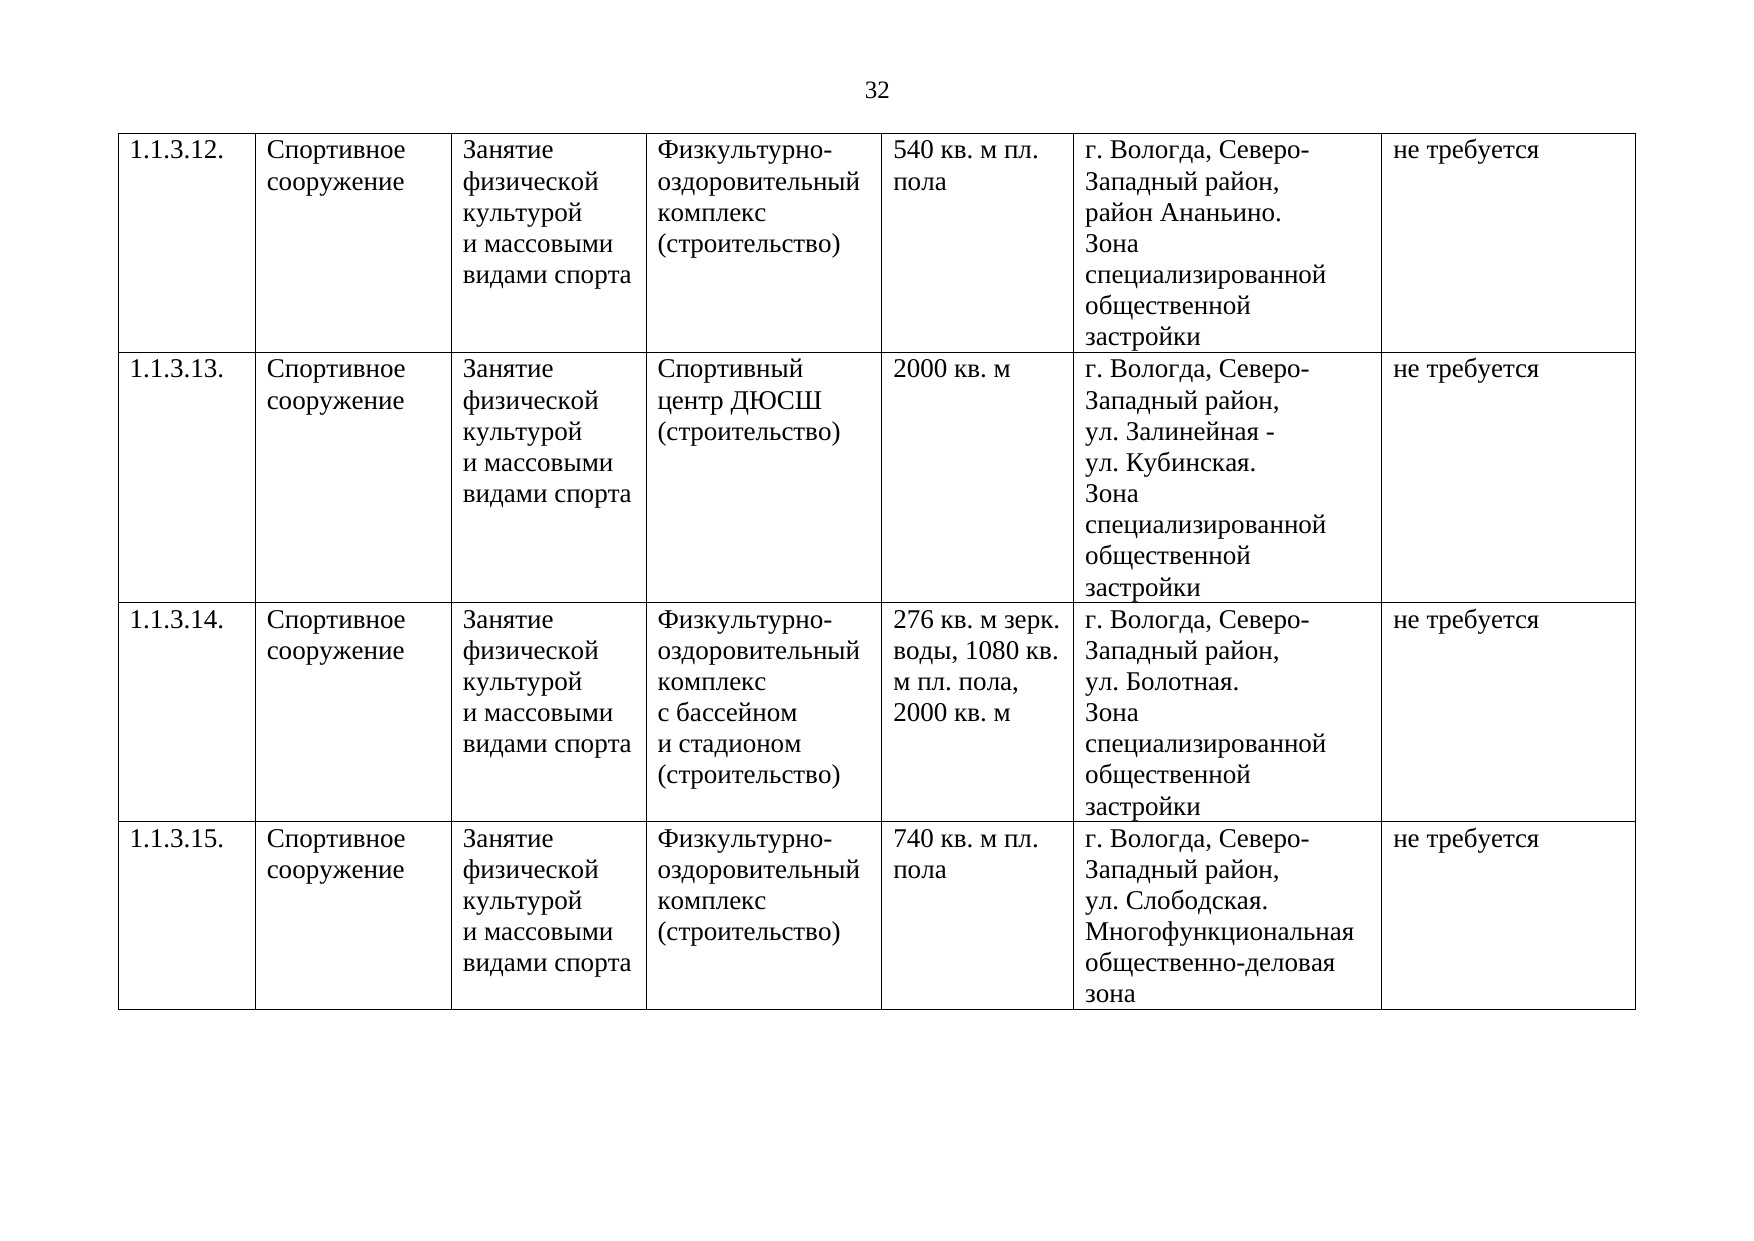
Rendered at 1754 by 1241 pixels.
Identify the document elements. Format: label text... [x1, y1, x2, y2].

table_cell Физкультурно-оздоровительный комплекс с бассейном и стадионом (строительство) [647, 603, 881, 821]
table_cell не требуется [1382, 603, 1635, 821]
table_cell Физкультурно-оздоровительный комплекс (строительство) [647, 822, 881, 1009]
table_cell не требуется [1382, 134, 1635, 352]
table_cell г. Вологда, Северо-Западный район, ул. Болотная. Зона специализированной общественной застройки [1074, 603, 1381, 821]
table_cell Занятие физической культурой и массовыми видами спорта [452, 353, 646, 602]
table_cell 540 кв. м пл. пола [882, 134, 1073, 352]
table_cell не требуется [1382, 822, 1635, 1009]
table_cell г. Вологда, Северо-Западный район, район Ананьино. Зона специализированной общественной застройки [1074, 134, 1381, 352]
table_cell 1.1.3.14. [119, 603, 255, 821]
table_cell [452, 822, 646, 1009]
table_cell г. Вологда, Северо-Западный район, ул. Залинейная - ул. Кубинская. Зона специализированной общественной застройки [1074, 353, 1381, 602]
table_cell 1.1.3.13. [119, 353, 255, 602]
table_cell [452, 134, 646, 352]
table_cell 276 кв. м зерк. воды, 1080 кв. м пл. пола, 2000 кв. м [882, 603, 1073, 821]
table_cell Спортивное сооружение [256, 603, 451, 821]
table_cell 2000 кв. м [882, 353, 1073, 602]
table_cell Физкультурно-оздоровительный комплекс (строительство) [647, 134, 881, 352]
table_cell 740 кв. м пл. пола [882, 822, 1073, 1009]
table_cell не требуется [1382, 353, 1635, 602]
table_cell Спортивное сооружение [256, 353, 451, 602]
table_cell 1.1.3.12. [119, 134, 255, 352]
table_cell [256, 822, 451, 1009]
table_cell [256, 134, 451, 352]
table_cell Спортивный центр ДЮСШ (строительство) [647, 353, 881, 602]
table_cell Занятие физической культурой и массовыми видами спорта [452, 603, 646, 821]
table_cell г. Вологда, Северо-Западный район, ул. Слободская. Многофункциональная общественно-деловая зона [1074, 822, 1381, 1009]
table_cell 1.1.3.15. [119, 822, 255, 1009]
